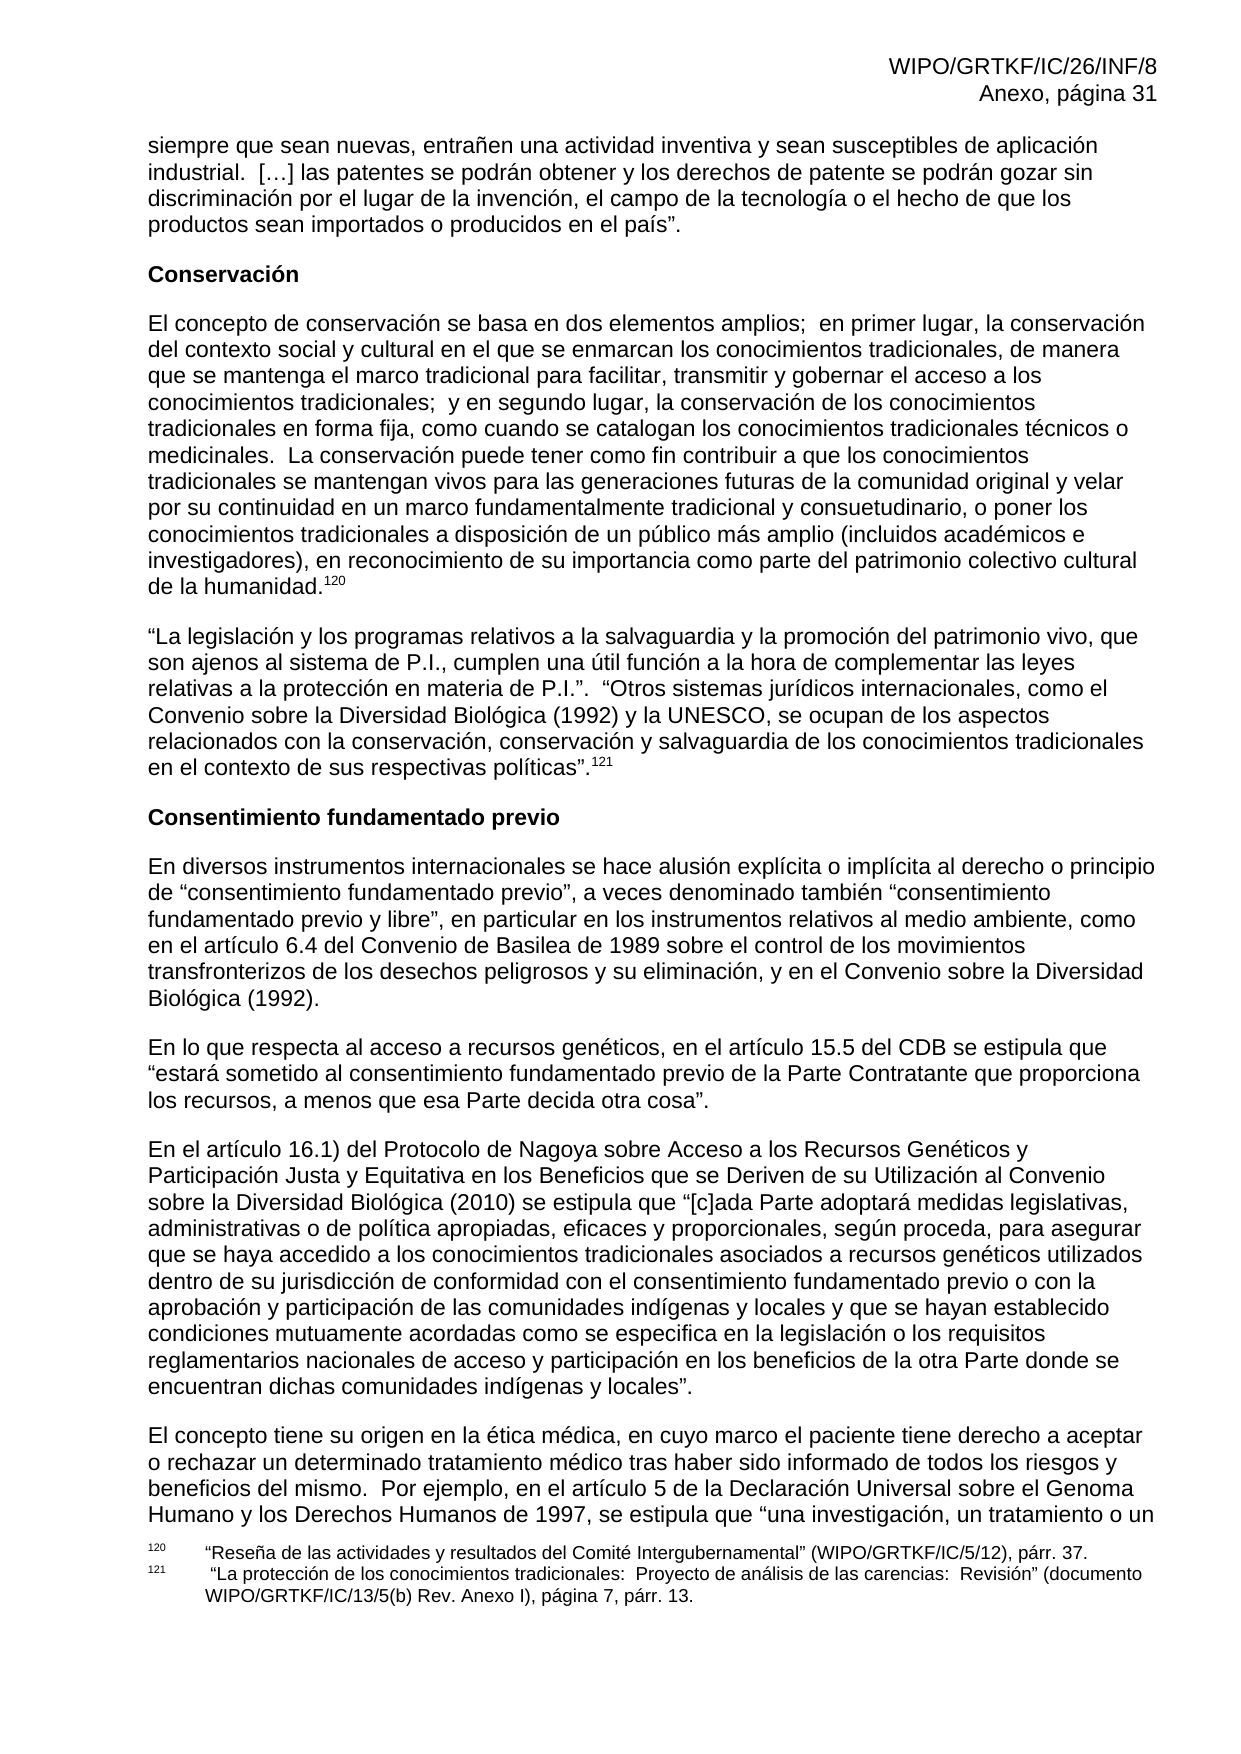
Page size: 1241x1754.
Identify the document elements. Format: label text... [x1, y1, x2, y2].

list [148, 1422, 1157, 1528]
list Consentimiento fundamentado previo [148, 804, 1157, 830]
list En el artículo 16.1) del Protocolo de Nagoya sobre Acceso a los Recursos Genéticos y Participación Justa y Equitativa en los Beneficios que se Deriven de su Utilización al Convenio sobre la Diversidad Biológica (2010) se estipula que “[c]ada Parte adoptará medidas legislativas, administrativas o de política apropiadas, eficaces y proporcionales, según proceda, para asegurar que se haya accedido a los conocimientos tradicionales asociados a recursos genéticos utilizados dentro de su jurisdicción de conformidad con el consentimiento fundamentado previo o con la aprobación y participación de las comunidades indígenas y locales y que se hayan establecido condiciones mutuamente acordadas como se especifica en la legislación o los requisitos reglamentarios nacionales de acceso y participación en los beneficios de la otra Parte donde se encuentran dichas comunidades indígenas y locales”. [148, 1136, 1157, 1399]
list “La legislación y los programas relativos a la salvaguardia y la promoción del patrimonio vivo, que son ajenos al sistema de P.I., cumplen una útil función a la hora de complementar las leyes relativas a la protección en materia de P.I.”. “Otros sistemas jurídicos internacionales, como el Convenio sobre la Diversidad Biológica (1992) y la UNESCO, se ocupan de los aspectos relacionados con la conservación, conservación y salvaguardia de los conocimientos tradicionales en el contexto de sus respectivas políticas”. [148, 623, 1157, 781]
list El concepto de conservación se basa en dos elementos amplios; en primer lugar, la conservación del contexto social y cultural en el que se enmarcan los conocimientos tradicionales, de manera que se mantenga el marco tradicional para facilitar, transmitir y gobernar el acceso a los conocimientos tradicionales; y en segundo lugar, la conservación de los conocimientos tradicionales en forma fija, como cuando se catalogan los conocimientos tradicionales técnicos o medicinales. La conservación puede tener como fin contribuir a que los conocimientos tradicionales se mantengan vivos para las generaciones futuras de la comunidad original y velar por su continuidad en un marco fundamentalmente tradicional y consuetudinario, o poner los conocimientos tradicionales a disposición de un público más amplio (incluidos académicos e investigadores), en reconocimiento de su importancia como parte del patrimonio colectivo cultural de la humanidad. [148, 310, 1157, 600]
list En diversos instrumentos internacionales se hace alusión explícita o implícita al derecho o principio de “consentimiento fundamentado previo”, a veces denominado también “consentimiento fundamentado previo y libre”, en particular en los instrumentos relativos al medio ambiente, como en el artículo 6.4 del Convenio de Basilea de 1989 sobre el control de los movimientos transfronterizos de los desechos peligrosos y su eliminación, y en el Convenio sobre la Diversidad Biológica (1992). [148, 853, 1157, 1011]
list Conservación [148, 261, 1157, 287]
list En lo que respecta al acceso a recursos genéticos, en el artículo 15.5 del CDB se estipula que “estará sometido al consentimiento fundamentado previo de la Parte Contratante que proporciona los recursos, a menos que esa Parte decida otra cosa”. [148, 1034, 1157, 1113]
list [148, 132, 1157, 238]
